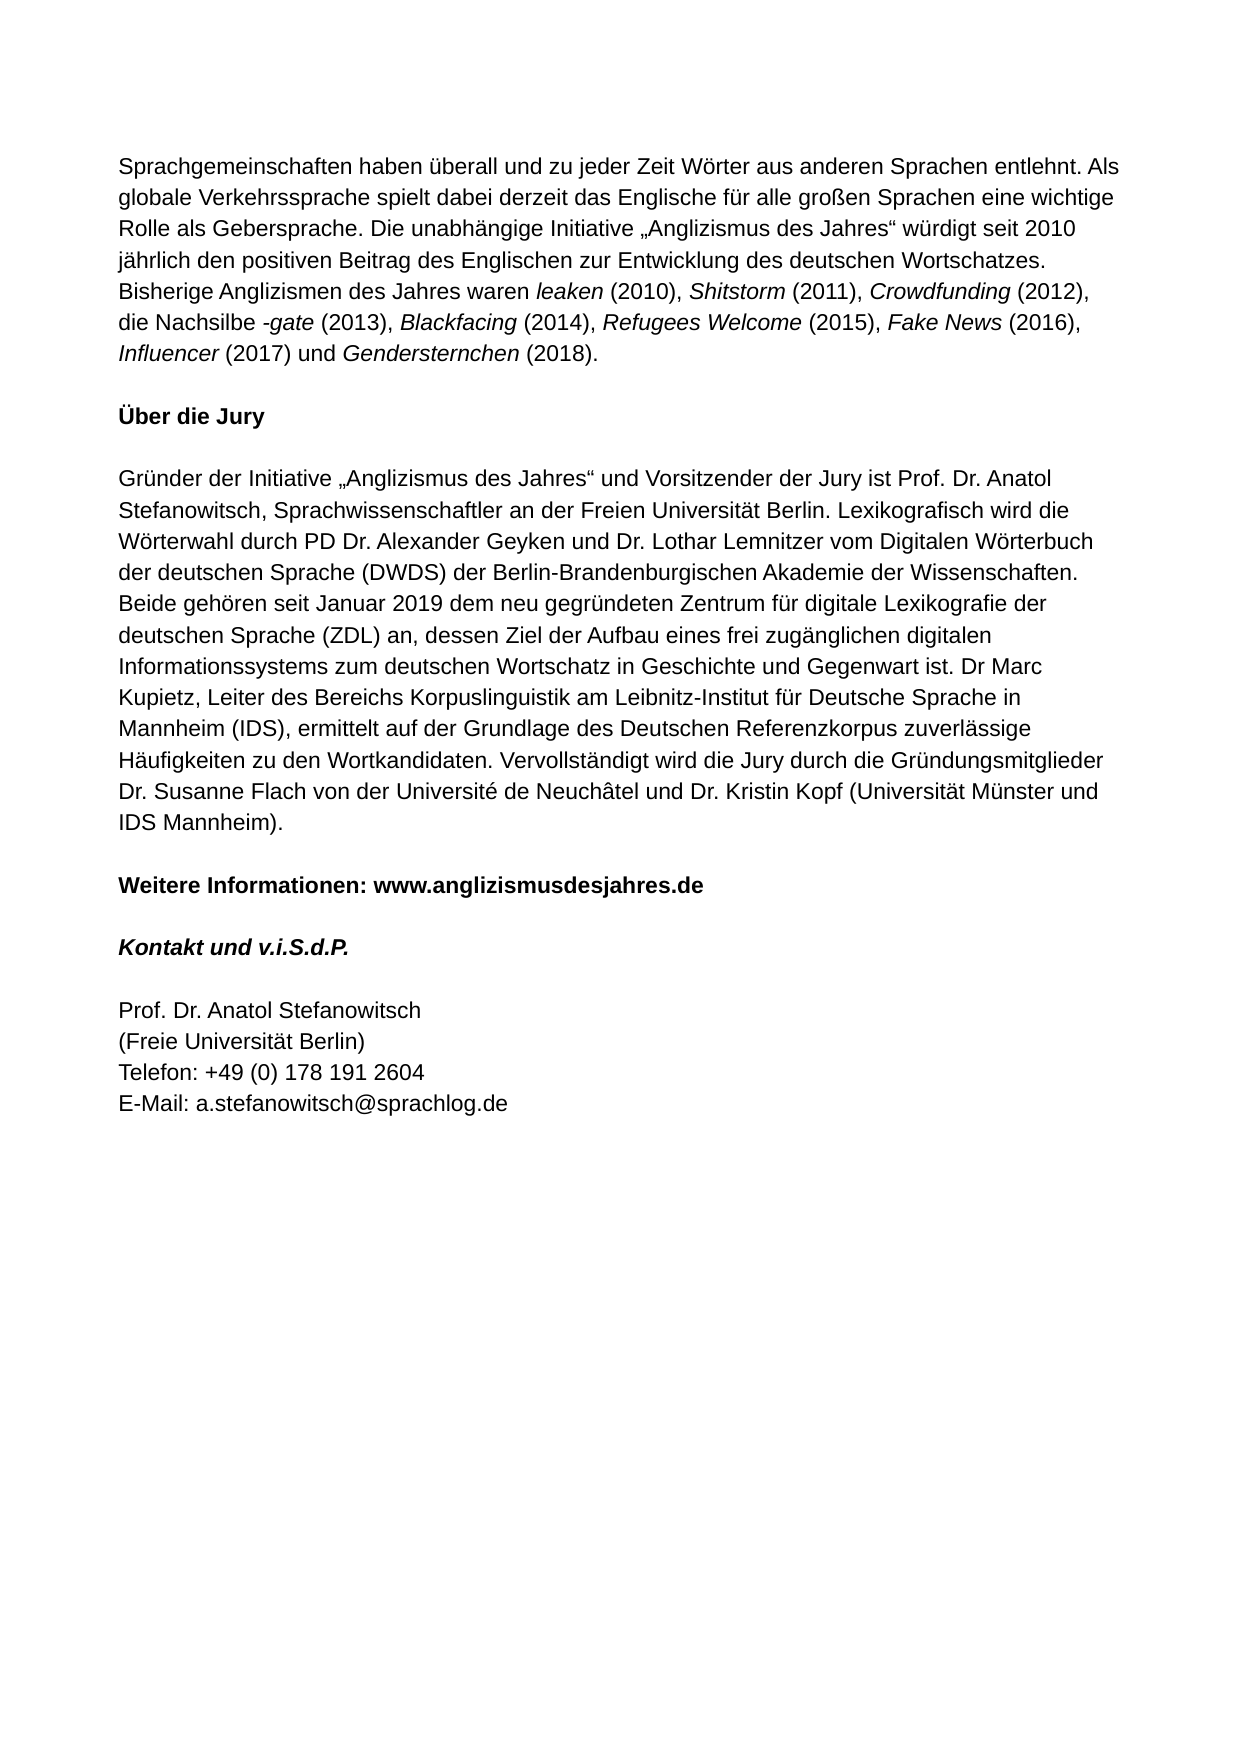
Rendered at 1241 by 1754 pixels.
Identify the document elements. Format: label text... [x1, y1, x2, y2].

text Kontakt und v.i.S.d.P. [118, 931, 1122, 962]
text Über die Jury [118, 399, 1122, 431]
text Telefon: +49 (0) 178 191 2604 [118, 1056, 1122, 1087]
text (Freie Universität Berlin) [118, 1024, 1122, 1056]
text Weitere Informationen: www.anglizismusdesjahres.de [118, 868, 1122, 899]
text Prof. Dr. Anatol Stefanowitsch [118, 993, 1122, 1024]
text E-Mail: a.stefanowitsch@sprachlog.de [118, 1087, 1122, 1118]
text Sprachgemeinschaften haben überall und zu jeder Zeit Wörter aus anderen Sprachen entlehnt. Als globale Verkehrssprache spielt dabei derzeit das Englische für alle großen Sprachen eine wichtige Rolle als Gebersprache. Die unabhängige Initiative „Anglizismus des Jahres“ würdigt seit 2010 jährlich den positiven Beitrag des Englischen zur Entwicklung des deutschen Wortschatzes. Bisherige Anglizismen des Jahres waren leaken (2010), Shitstorm (2011), Crowdfunding (2012), die Nachsilbe -gate (2013), Blackfacing (2014), Refugees Welcome (2015), Fake News (2016), Influencer (2017) und Gendersternchen (2018). [118, 149, 1122, 368]
text Gründer der Initiative „Anglizismus des Jahres“ und Vorsitzender der Jury ist Prof. Dr. Anatol Stefanowitsch, Sprachwissenschaftler an der Freien Universität Berlin. Lexikografisch wird die Wörterwahl durch PD Dr. Alexander Geyken und Dr. Lothar Lemnitzer vom Digitalen Wörterbuch der deutschen Sprache (DWDS) der Berlin-Brandenburgischen Akademie der Wissenschaften. Beide gehören seit Januar 2019 dem neu gegründeten Zentrum für digitale Lexikografie der deutschen Sprache (ZDL) an, dessen Ziel der Aufbau eines frei zugänglichen digitalen Informationssystems zum deutschen Wortschatz in Geschichte und Gegenwart ist. Dr Marc Kupietz, Leiter des Bereichs Korpuslinguistik am Leibnitz-Institut für Deutsche Sprache in Mannheim (IDS), ermittelt auf der Grundlage des Deutschen Referenzkorpus zuverlässige Häufigkeiten zu den Wortkandidaten. Vervollständigt wird die Jury durch die Gründungsmitglieder Dr. Susanne Flach von der Université de Neuchâtel und Dr. Kristin Kopf (Universität Münster und IDS Mannheim). [118, 462, 1122, 837]
